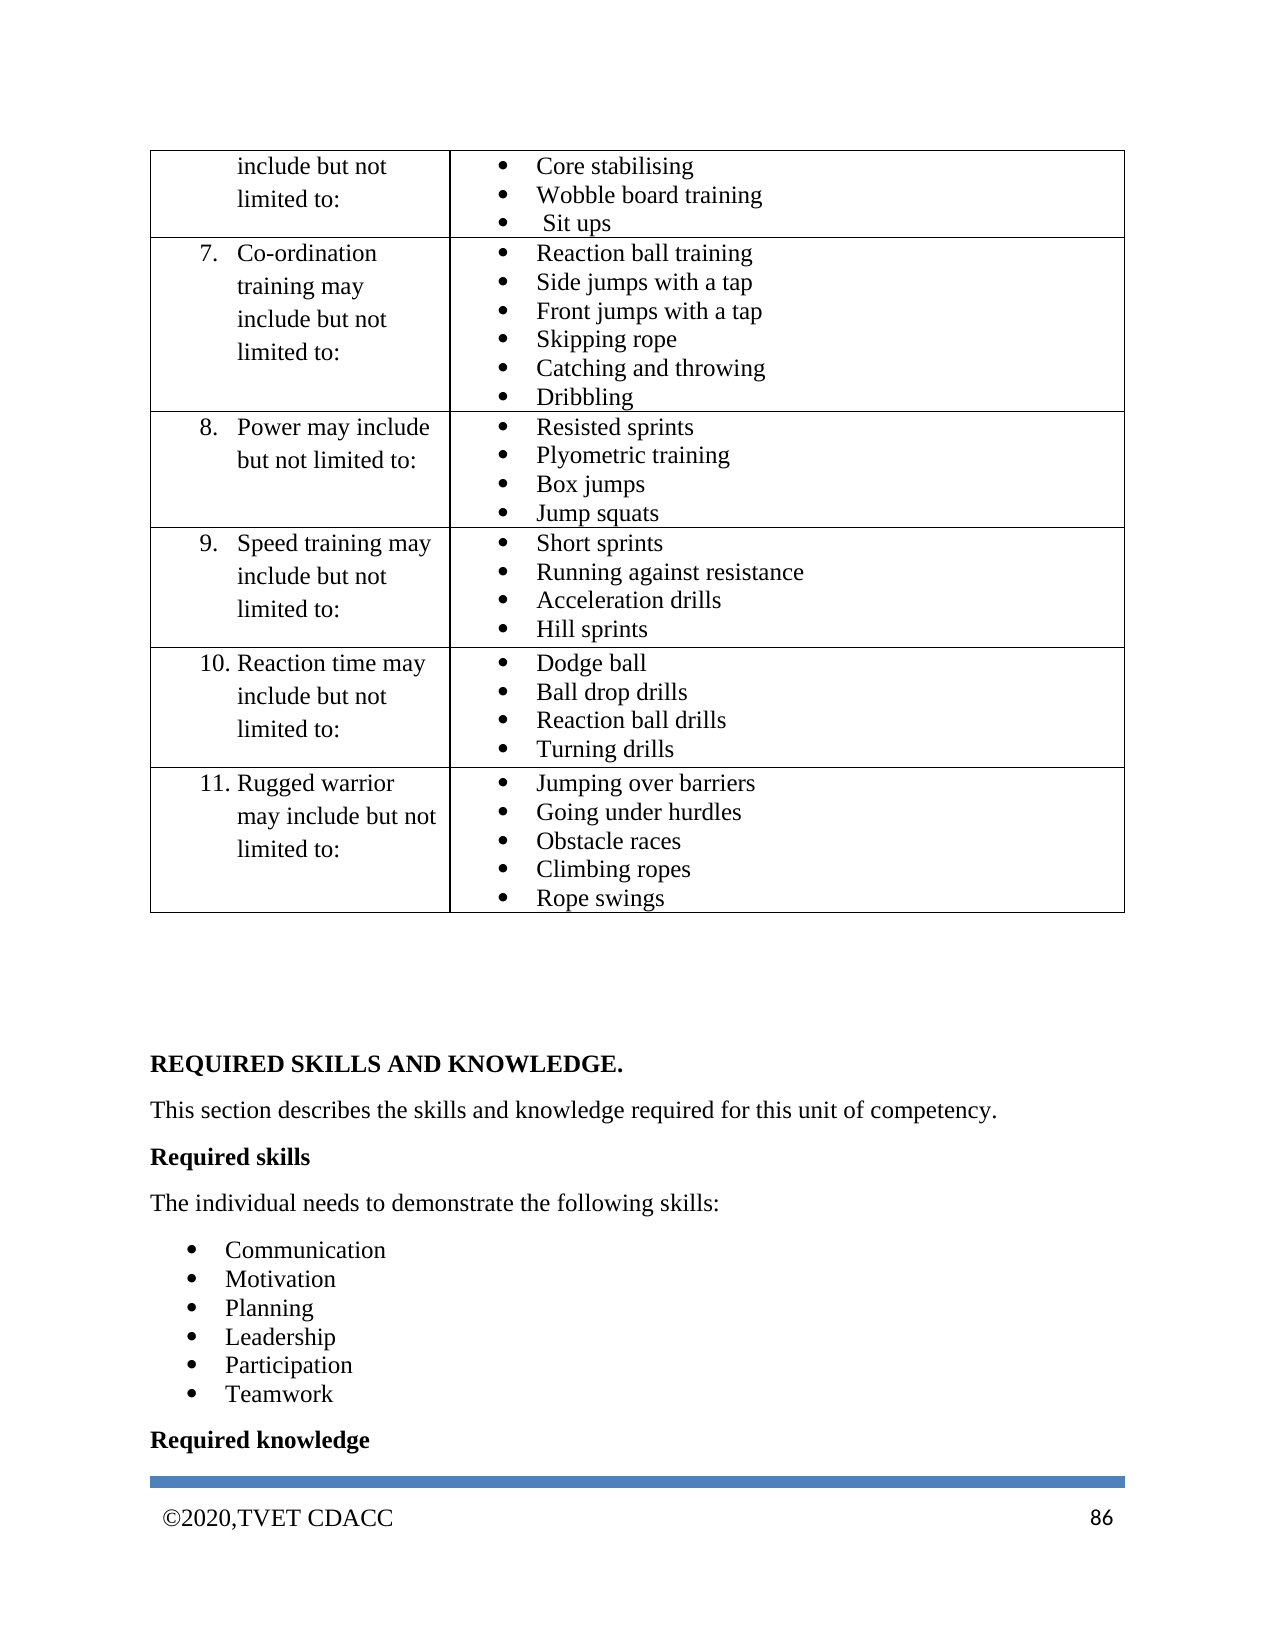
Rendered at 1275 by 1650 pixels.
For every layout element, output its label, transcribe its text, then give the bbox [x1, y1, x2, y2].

table_cell Speed training may include but not limited to: [151, 528, 449, 647]
list Leadership [187, 1322, 1125, 1351]
table_cell Rugged warrior may include but not limited to: [151, 768, 449, 912]
text REQUIRED SKILLS AND KNOWLEDGE. [150, 1049, 1125, 1078]
table_cell Power may include but not limited to: [151, 412, 449, 527]
table_cell Short sprints Running against resistance Acceleration drills Hill sprints [451, 528, 1124, 647]
list Planning [187, 1293, 1125, 1322]
table_cell Resisted sprints Plyometric training Box jumps Jump squats [451, 412, 1124, 527]
list Motivation [187, 1264, 1125, 1293]
table_cell Jumping over barriers Going under hurdles Obstacle races Climbing ropes Rope swings [451, 768, 1124, 912]
text Required skills [150, 1142, 1125, 1171]
text This section describes the skills and knowledge required for this unit of competency. [150, 1095, 1125, 1123]
table_cell Dodge ball Ball drop drills Reaction ball drills Turning drills [451, 648, 1124, 767]
list Participation [187, 1351, 1125, 1379]
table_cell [451, 151, 1124, 237]
text Required knowledge [150, 1425, 1125, 1453]
text The individual needs to demonstrate the following skills: [150, 1188, 1125, 1217]
list Communication [187, 1236, 1125, 1264]
table_cell Co-ordination training may include but not limited to: [151, 238, 449, 411]
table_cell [151, 151, 449, 237]
list Teamwork [187, 1379, 1125, 1408]
table_cell Reaction ball training Side jumps with a tap Front jumps with a tap Skipping rope Catching and throwing Dribbling [451, 238, 1124, 411]
table_cell Reaction time may include but not limited to: [151, 648, 449, 767]
